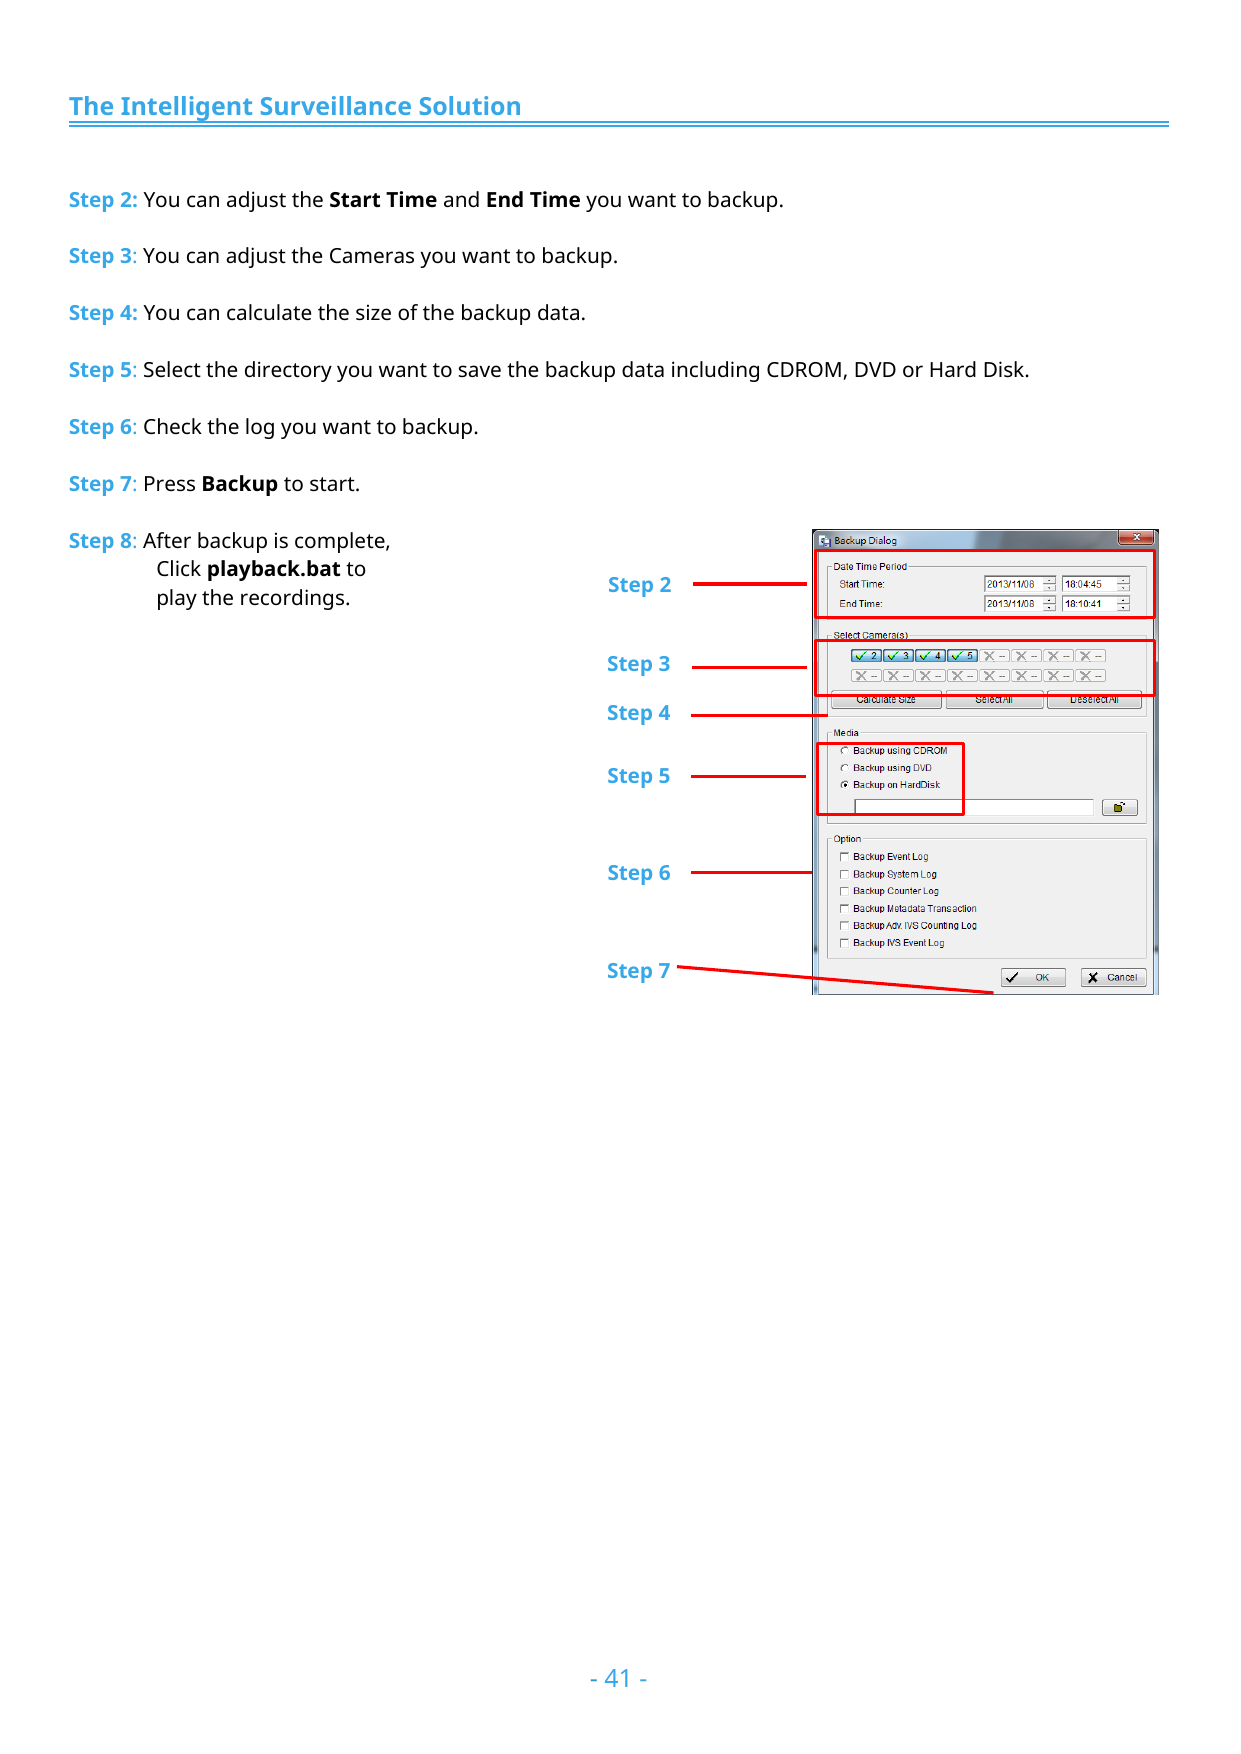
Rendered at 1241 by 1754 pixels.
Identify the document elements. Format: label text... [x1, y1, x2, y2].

text Step 2: You can adjust the Start Time and End Time you want to backup. [68, 185, 1168, 213]
text Step 5: Select the directory you want to save the backup data including CDROM, DVD or Hard Disk. [68, 355, 1168, 384]
text Step 6: Check the log you want to backup. [68, 412, 1168, 441]
text Step 3: You can adjust the Cameras you want to backup. [68, 242, 1168, 270]
picture [812, 529, 1159, 995]
text Step 7: Press Backup to start. [68, 469, 1168, 498]
text Step 8: After backup is complete, Click playback.bat to play the recordings. [68, 526, 1168, 611]
picture [812, 980, 987, 995]
text Step 4: You can calculate the size of the backup data. [68, 298, 1168, 327]
